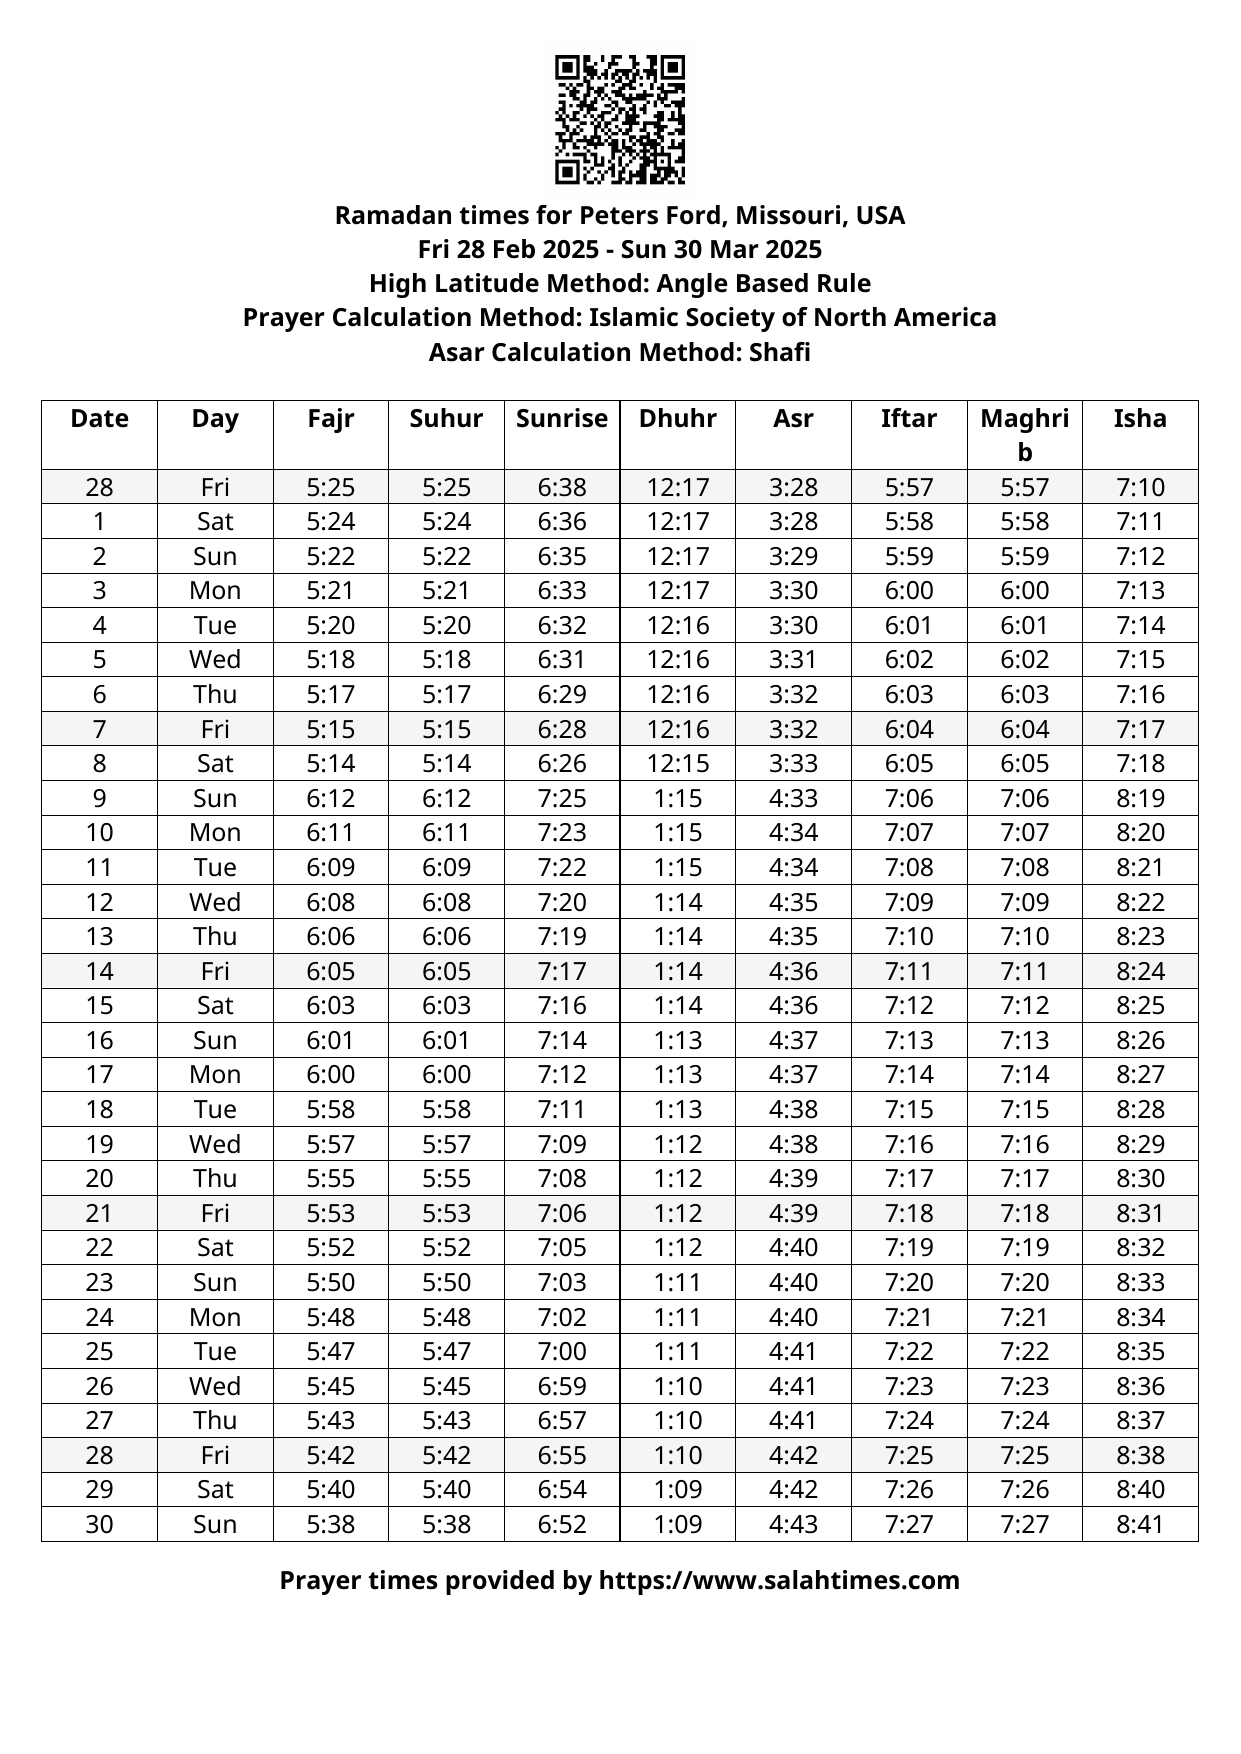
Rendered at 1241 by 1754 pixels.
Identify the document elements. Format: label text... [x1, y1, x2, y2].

table_cell Thu [158, 1404, 273, 1437]
table_cell 6:59 [505, 1369, 619, 1402]
table_cell 5:38 [274, 1507, 388, 1541]
table_cell 5:14 [389, 746, 504, 780]
table_cell 7:18 [968, 1196, 1082, 1229]
table_header Isha [1083, 401, 1198, 469]
table_cell 10 [42, 816, 157, 849]
table_cell 7:18 [1083, 746, 1198, 780]
table_cell 6:55 [505, 1438, 619, 1472]
table_cell 5:57 [274, 1127, 388, 1160]
table_cell 6:26 [505, 746, 619, 780]
table_cell 7:25 [968, 1438, 1082, 1472]
table_cell 4:40 [736, 1231, 851, 1264]
table_cell 11 [42, 850, 157, 884]
table_cell 7:22 [505, 850, 619, 884]
table_cell 7:19 [505, 919, 619, 953]
table_cell 5:58 [274, 1092, 388, 1126]
table_cell Wed [158, 1369, 273, 1402]
table_cell 5:58 [852, 504, 967, 538]
table_cell 4:36 [736, 989, 851, 1022]
table_cell 1:13 [621, 1058, 735, 1091]
table_cell 1:13 [621, 1092, 735, 1126]
table_cell 8:38 [1083, 1438, 1198, 1472]
table_cell 28 [42, 1438, 157, 1472]
table_cell 6:05 [274, 954, 388, 987]
table_cell 12:17 [621, 470, 735, 503]
table_cell 6:00 [389, 1058, 504, 1091]
table_cell 5:40 [274, 1473, 388, 1506]
table_cell 8 [42, 746, 157, 780]
table_cell 7:25 [505, 781, 619, 814]
table_cell 6:36 [505, 504, 619, 538]
table_cell Tue [158, 608, 273, 642]
table_cell 5:42 [274, 1438, 388, 1472]
table_cell 6:09 [389, 850, 504, 884]
table_cell 6:38 [505, 470, 619, 503]
table_cell Tue [158, 850, 273, 884]
table_cell 5:21 [389, 574, 504, 607]
table_cell 14 [42, 954, 157, 987]
table_cell 8:24 [1083, 954, 1198, 987]
table_cell 7:05 [505, 1231, 619, 1264]
table_cell 12:16 [621, 608, 735, 642]
table_cell 4:39 [736, 1196, 851, 1229]
table_cell 5:55 [389, 1161, 504, 1195]
table_cell 6:11 [274, 816, 388, 849]
table_cell 6:32 [505, 608, 619, 642]
table_cell 19 [42, 1127, 157, 1160]
table_cell 8:26 [1083, 1023, 1198, 1057]
table_cell 1:14 [621, 954, 735, 987]
table_cell 1:11 [621, 1334, 735, 1368]
table_cell 7:07 [968, 816, 1082, 849]
table_cell Fri [158, 954, 273, 987]
table_cell 7:13 [852, 1023, 967, 1057]
table_cell 5:40 [389, 1473, 504, 1506]
table_cell 7:20 [968, 1265, 1082, 1299]
table_cell 6:05 [389, 954, 504, 987]
table_cell 7:10 [1083, 470, 1198, 503]
table_cell 3 [42, 574, 157, 607]
table_cell 7:09 [968, 885, 1082, 918]
table_cell 23 [42, 1265, 157, 1299]
table_cell Mon [158, 1058, 273, 1091]
table_cell 7:12 [852, 989, 967, 1022]
table_header Asr [736, 401, 851, 469]
table_cell 29 [42, 1473, 157, 1506]
table_cell 5:57 [852, 470, 967, 503]
table_cell 5:42 [389, 1438, 504, 1472]
table_cell 5:21 [274, 574, 388, 607]
table_cell 6:03 [389, 989, 504, 1022]
table_cell 3:28 [736, 504, 851, 538]
table_cell 4:37 [736, 1023, 851, 1057]
table_cell Sun [158, 1023, 273, 1057]
table_cell 7:18 [852, 1196, 967, 1229]
table_cell 6:03 [852, 677, 967, 711]
table_cell 4:37 [736, 1058, 851, 1091]
table_header Fajr [274, 401, 388, 469]
table_cell Sun [158, 539, 273, 572]
table_cell 4:34 [736, 816, 851, 849]
table_cell 8:23 [1083, 919, 1198, 953]
table_cell 7:19 [968, 1231, 1082, 1264]
table_cell 7:09 [505, 1127, 619, 1160]
table_cell 5:47 [274, 1334, 388, 1368]
table_cell 1:15 [621, 781, 735, 814]
table_cell 8:32 [1083, 1231, 1198, 1264]
table_cell 1:12 [621, 1127, 735, 1160]
table_cell 3:32 [736, 677, 851, 711]
table_cell 6:29 [505, 677, 619, 711]
table_cell Mon [158, 574, 273, 607]
table_cell 4:39 [736, 1161, 851, 1195]
table_header Maghrib [968, 401, 1082, 469]
table_cell 8:41 [1083, 1507, 1198, 1541]
table_cell 6:06 [389, 919, 504, 953]
table_cell 1:09 [621, 1473, 735, 1506]
table_cell 6:54 [505, 1473, 619, 1506]
table_cell 7:10 [852, 919, 967, 953]
table_cell 7:11 [968, 954, 1082, 987]
table_cell 8:30 [1083, 1161, 1198, 1195]
table_cell 5:18 [274, 643, 388, 676]
table_cell 1:10 [621, 1404, 735, 1437]
table_header Sunrise [505, 401, 619, 469]
table_cell 24 [42, 1300, 157, 1333]
table_cell 1:12 [621, 1196, 735, 1229]
table_cell 5:59 [852, 539, 967, 572]
table_cell Wed [158, 885, 273, 918]
table_cell 21 [42, 1196, 157, 1229]
table_cell 8:19 [1083, 781, 1198, 814]
table_cell 12:17 [621, 574, 735, 607]
table_cell 25 [42, 1334, 157, 1368]
table_cell Sun [158, 1507, 273, 1541]
table_cell 4:35 [736, 885, 851, 918]
table_header Suhur [389, 401, 504, 469]
table_cell 8:22 [1083, 885, 1198, 918]
table_cell 7:08 [852, 850, 967, 884]
table_cell 15 [42, 989, 157, 1022]
table_cell 27 [42, 1404, 157, 1437]
table_cell 5:50 [389, 1265, 504, 1299]
table_cell 7:19 [852, 1231, 967, 1264]
table_cell 7:22 [968, 1334, 1082, 1368]
table_cell 7:26 [968, 1473, 1082, 1506]
table_cell 6:12 [389, 781, 504, 814]
table_cell 20 [42, 1161, 157, 1195]
table_cell Sat [158, 989, 273, 1022]
table_cell 5:20 [389, 608, 504, 642]
table_cell 5:25 [274, 470, 388, 503]
table_cell Mon [158, 1300, 273, 1333]
table_cell Fri [158, 1196, 273, 1229]
table_cell 5:17 [389, 677, 504, 711]
table_cell 7:15 [852, 1092, 967, 1126]
table_cell 30 [42, 1507, 157, 1541]
table_cell 4:43 [736, 1507, 851, 1541]
table_cell 8:21 [1083, 850, 1198, 884]
table_cell 6:04 [968, 712, 1082, 745]
table_cell 6:01 [274, 1023, 388, 1057]
table_cell 7:03 [505, 1265, 619, 1299]
table_cell 5:24 [274, 504, 388, 538]
table_cell 5:48 [274, 1300, 388, 1333]
table_cell 12:17 [621, 504, 735, 538]
table_cell 7:11 [1083, 504, 1198, 538]
table_cell 6:00 [968, 574, 1082, 607]
table_cell 4:40 [736, 1300, 851, 1333]
table_cell 6:52 [505, 1507, 619, 1541]
table_cell 7:14 [968, 1058, 1082, 1091]
table_cell 7:02 [505, 1300, 619, 1333]
table_cell Sat [158, 1473, 273, 1506]
table_cell 17 [42, 1058, 157, 1091]
table_cell 6:12 [274, 781, 388, 814]
table_cell 3:32 [736, 712, 851, 745]
table_cell 7:20 [505, 885, 619, 918]
table_cell 7:14 [852, 1058, 967, 1091]
table_cell Sun [158, 1265, 273, 1299]
table_cell 4:38 [736, 1092, 851, 1126]
table_cell 5:15 [389, 712, 504, 745]
table_cell 6:02 [852, 643, 967, 676]
table_cell 6:01 [852, 608, 967, 642]
table_cell 6:05 [852, 746, 967, 780]
table_cell Wed [158, 643, 273, 676]
table_cell 1:14 [621, 885, 735, 918]
table_cell 7:00 [505, 1334, 619, 1368]
table_cell 8:35 [1083, 1334, 1198, 1368]
table_cell 8:40 [1083, 1473, 1198, 1506]
table_cell 5:43 [274, 1404, 388, 1437]
table_cell 2 [42, 539, 157, 572]
table_cell 8:25 [1083, 989, 1198, 1022]
table_cell 5:43 [389, 1404, 504, 1437]
table_cell 8:33 [1083, 1265, 1198, 1299]
table_cell 26 [42, 1369, 157, 1402]
table_cell Fri [158, 712, 273, 745]
table_cell 6:08 [274, 885, 388, 918]
table_cell 7:27 [852, 1507, 967, 1541]
table_cell 7:21 [852, 1300, 967, 1333]
table_cell 7:12 [1083, 539, 1198, 572]
table_cell 3:33 [736, 746, 851, 780]
table_cell 5:53 [274, 1196, 388, 1229]
text Prayer times provided by https://www.salahtimes.com [42, 1563, 1198, 1597]
table_cell 1:15 [621, 816, 735, 849]
table_cell Fri [158, 470, 273, 503]
table_cell 7:26 [852, 1473, 967, 1506]
table_cell 6:05 [968, 746, 1082, 780]
table_cell 4:42 [736, 1473, 851, 1506]
table_cell 5:24 [389, 504, 504, 538]
table_cell 7:09 [852, 885, 967, 918]
table_cell 7:23 [505, 816, 619, 849]
table_cell 7:23 [852, 1369, 967, 1402]
table_cell 1:11 [621, 1265, 735, 1299]
table_cell 5:17 [274, 677, 388, 711]
table_cell 7:06 [852, 781, 967, 814]
table_cell 4:41 [736, 1334, 851, 1368]
table_cell 7:07 [852, 816, 967, 849]
text High Latitude Method: Angle Based Rule [42, 266, 1198, 300]
table_cell 1:10 [621, 1369, 735, 1402]
table_cell Thu [158, 919, 273, 953]
table_cell 7:10 [968, 919, 1082, 953]
table_cell 7:23 [968, 1369, 1082, 1402]
table_cell 12:16 [621, 643, 735, 676]
table_cell 6:03 [274, 989, 388, 1022]
table_cell 6:08 [389, 885, 504, 918]
table_cell 1 [42, 504, 157, 538]
table_cell 4:40 [736, 1265, 851, 1299]
table_header Date [42, 401, 157, 469]
table_cell 7:12 [505, 1058, 619, 1091]
table_cell 8:36 [1083, 1369, 1198, 1402]
table_cell 12:17 [621, 539, 735, 572]
table_cell Sun [158, 781, 273, 814]
table_cell Tue [158, 1092, 273, 1126]
table_cell 6:57 [505, 1404, 619, 1437]
table_cell 1:12 [621, 1231, 735, 1264]
table_cell 5:14 [274, 746, 388, 780]
table_cell 7:06 [968, 781, 1082, 814]
table_cell 4:36 [736, 954, 851, 987]
table_cell 8:28 [1083, 1092, 1198, 1126]
table_cell 6:28 [505, 712, 619, 745]
table_cell 4:34 [736, 850, 851, 884]
table_cell 7:16 [1083, 677, 1198, 711]
table_cell Tue [158, 1334, 273, 1368]
table_cell 7:11 [505, 1092, 619, 1126]
text Prayer Calculation Method: Islamic Society of North America [42, 300, 1198, 334]
table_cell 6:00 [852, 574, 967, 607]
table_cell 4:41 [736, 1369, 851, 1402]
table_cell Sat [158, 1231, 273, 1264]
table_cell 4:35 [736, 919, 851, 953]
table_cell 7:15 [1083, 643, 1198, 676]
table_cell 7:27 [968, 1507, 1082, 1541]
table_cell 6:06 [274, 919, 388, 953]
table_cell 6:35 [505, 539, 619, 572]
table_cell 7:24 [968, 1404, 1082, 1437]
table_cell 5:52 [389, 1231, 504, 1264]
table_cell 7 [42, 712, 157, 745]
table_cell 3:30 [736, 574, 851, 607]
table_cell 7:16 [968, 1127, 1082, 1160]
table_cell 7:25 [852, 1438, 967, 1472]
table_cell 7:17 [505, 954, 619, 987]
table_cell 5:47 [389, 1334, 504, 1368]
table_cell 12:15 [621, 746, 735, 780]
table_cell 7:12 [968, 989, 1082, 1022]
table_cell 5 [42, 643, 157, 676]
table_cell 13 [42, 919, 157, 953]
table_cell 5:20 [274, 608, 388, 642]
table_cell 5:58 [968, 504, 1082, 538]
table_cell 4 [42, 608, 157, 642]
table_cell 8:31 [1083, 1196, 1198, 1229]
table_cell 5:22 [389, 539, 504, 572]
table_cell 4:33 [736, 781, 851, 814]
table_cell 5:18 [389, 643, 504, 676]
table_cell 5:57 [968, 470, 1082, 503]
table_cell 7:16 [852, 1127, 967, 1160]
table_cell 7:14 [505, 1023, 619, 1057]
table_cell 7:08 [505, 1161, 619, 1195]
table_cell 8:20 [1083, 816, 1198, 849]
table_header Dhuhr [621, 401, 735, 469]
table_cell Thu [158, 1161, 273, 1195]
table_cell 1:09 [621, 1507, 735, 1541]
table_cell 6:09 [274, 850, 388, 884]
table_cell 8:34 [1083, 1300, 1198, 1333]
table_cell 5:55 [274, 1161, 388, 1195]
table_cell 5:59 [968, 539, 1082, 572]
table_header Iftar [852, 401, 967, 469]
table_cell 7:17 [1083, 712, 1198, 745]
table_cell 6:02 [968, 643, 1082, 676]
table_cell 3:29 [736, 539, 851, 572]
table_cell 6:03 [968, 677, 1082, 711]
table_cell 12:16 [621, 712, 735, 745]
table_cell 6 [42, 677, 157, 711]
table_cell 6:01 [968, 608, 1082, 642]
table_cell 5:58 [389, 1092, 504, 1126]
table_cell 6:33 [505, 574, 619, 607]
table_cell Wed [158, 1127, 273, 1160]
table_cell Sat [158, 504, 273, 538]
table_cell 5:38 [389, 1507, 504, 1541]
table_cell 5:15 [274, 712, 388, 745]
table_cell 5:57 [389, 1127, 504, 1160]
table_cell 1:11 [621, 1300, 735, 1333]
text Ramadan times for Peters Ford, Missouri, USA [42, 198, 1198, 232]
table_cell 16 [42, 1023, 157, 1057]
table_cell 6:31 [505, 643, 619, 676]
picture [542, 41, 699, 198]
table_cell 28 [42, 470, 157, 503]
table_cell 7:14 [1083, 608, 1198, 642]
table_cell 6:00 [274, 1058, 388, 1091]
table_cell 7:11 [852, 954, 967, 987]
text Fri 28 Feb 2025 - Sun 30 Mar 2025 [42, 232, 1198, 266]
table_cell 5:25 [389, 470, 504, 503]
table_cell 1:14 [621, 919, 735, 953]
text Asar Calculation Method: Shafi [42, 334, 1198, 368]
table_cell 7:06 [505, 1196, 619, 1229]
table_cell 5:22 [274, 539, 388, 572]
table_cell 6:04 [852, 712, 967, 745]
table_cell 3:30 [736, 608, 851, 642]
table_cell 4:42 [736, 1438, 851, 1472]
table_cell 7:13 [968, 1023, 1082, 1057]
table_cell 4:38 [736, 1127, 851, 1160]
table_cell 6:11 [389, 816, 504, 849]
table_cell 7:21 [968, 1300, 1082, 1333]
table_cell Thu [158, 677, 273, 711]
table_cell 8:29 [1083, 1127, 1198, 1160]
table_header Day [158, 401, 273, 469]
table_cell 6:01 [389, 1023, 504, 1057]
table_cell Mon [158, 816, 273, 849]
table_cell 7:20 [852, 1265, 967, 1299]
table_cell 5:45 [274, 1369, 388, 1402]
table_cell 12 [42, 885, 157, 918]
table_cell 7:15 [968, 1092, 1082, 1126]
table_cell 8:27 [1083, 1058, 1198, 1091]
table_cell 7:17 [852, 1161, 967, 1195]
table_cell 5:50 [274, 1265, 388, 1299]
table_cell 1:12 [621, 1161, 735, 1195]
table_cell 7:08 [968, 850, 1082, 884]
table_cell 3:28 [736, 470, 851, 503]
table_cell Sat [158, 746, 273, 780]
table_cell 12:16 [621, 677, 735, 711]
table_cell 5:48 [389, 1300, 504, 1333]
table_cell 1:15 [621, 850, 735, 884]
table_cell 8:37 [1083, 1404, 1198, 1437]
table_cell 7:17 [968, 1161, 1082, 1195]
table_cell 4:41 [736, 1404, 851, 1437]
table_cell 7:16 [505, 989, 619, 1022]
table_cell 7:22 [852, 1334, 967, 1368]
table_cell 1:14 [621, 989, 735, 1022]
table_cell 7:13 [1083, 574, 1198, 607]
table_cell 7:24 [852, 1404, 967, 1437]
table_cell 9 [42, 781, 157, 814]
table_cell 22 [42, 1231, 157, 1264]
table_cell 1:13 [621, 1023, 735, 1057]
table_cell 5:45 [389, 1369, 504, 1402]
table_cell 5:53 [389, 1196, 504, 1229]
table_cell 1:10 [621, 1438, 735, 1472]
table_cell 5:52 [274, 1231, 388, 1264]
table_cell Fri [158, 1438, 273, 1472]
table_cell 3:31 [736, 643, 851, 676]
table_cell 18 [42, 1092, 157, 1126]
